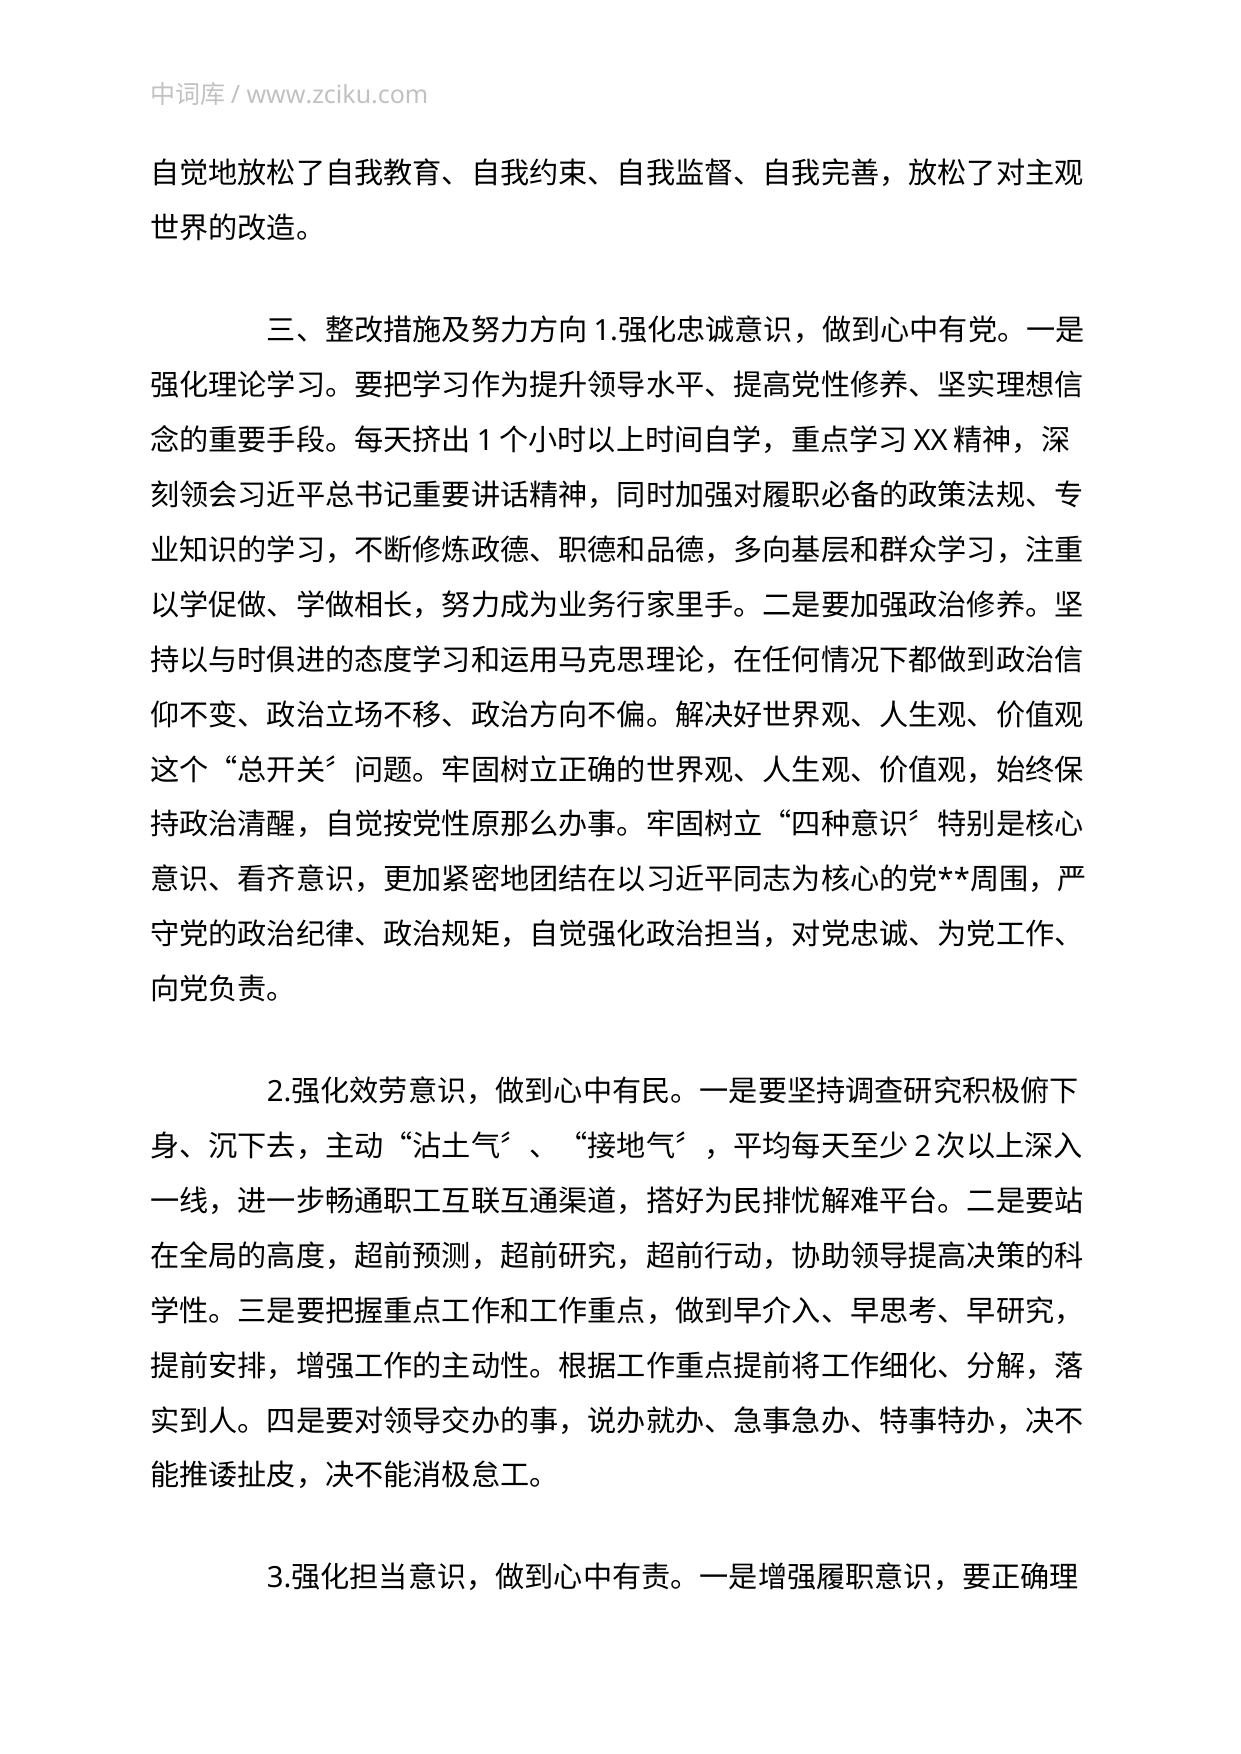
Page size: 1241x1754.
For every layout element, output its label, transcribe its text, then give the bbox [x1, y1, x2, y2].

text 2.强化效劳意识，做到心中有民。一是要坚持调查研究积极俯下身、沉下去，主动“沾土气〞、“接地气〞，平均每天至少2次以上深入一线，进一步畅通职工互联互通渠道，搭好为民排忧解难平台。二是要站在全局的高度，超前预测，超前研究，超前行动，协助领导提高决策的科学性。三是要把握重点工作和工作重点，做到早介入、早思考、早研究，提前安排，增强工作的主动性。根据工作重点提前将工作细化、分解，落实到人。四是要对领导交办的事，说办就办、急事急办、特事特办，决不能推诿扯皮，决不能消极怠工。 [150, 1067, 1090, 1494]
text 三、整改措施及努力方向1.强化忠诚意识，做到心中有党。一是强化理论学习。要把学习作为提升领导水平、提高党性修养、坚实理想信念的重要手段。每天挤出1个小时以上时间自学，重点学习XX精神，深刻领会习近平总书记重要讲话精神，同时加强对履职必备的政策法规、专业知识的学习，不断修炼政德、职德和品德，多向基层和群众学习，注重以学促做、学做相长，努力成为业务行家里手。二是要加强政治修养。坚持以与时俱进的态度学习和运用马克思理论，在任何情况下都做到政治信仰不变、政治立场不移、政治方向不偏。解决好世界观、人生观、价值观这个“总开关〞问题。牢固树立正确的世界观、人生观、价值观，始终保持政治清醒，自觉按党性原那么办事。牢固树立“四种意识〞特别是核心意识、看齐意识，更加紧密地团结在以习近平同志为核心的党**周围，严守党的政治纪律、政治规矩，自觉强化政治担当，对党忠诚、为党工作、向党负责。 [150, 307, 1090, 1008]
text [150, 150, 1090, 247]
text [150, 1554, 1090, 1596]
